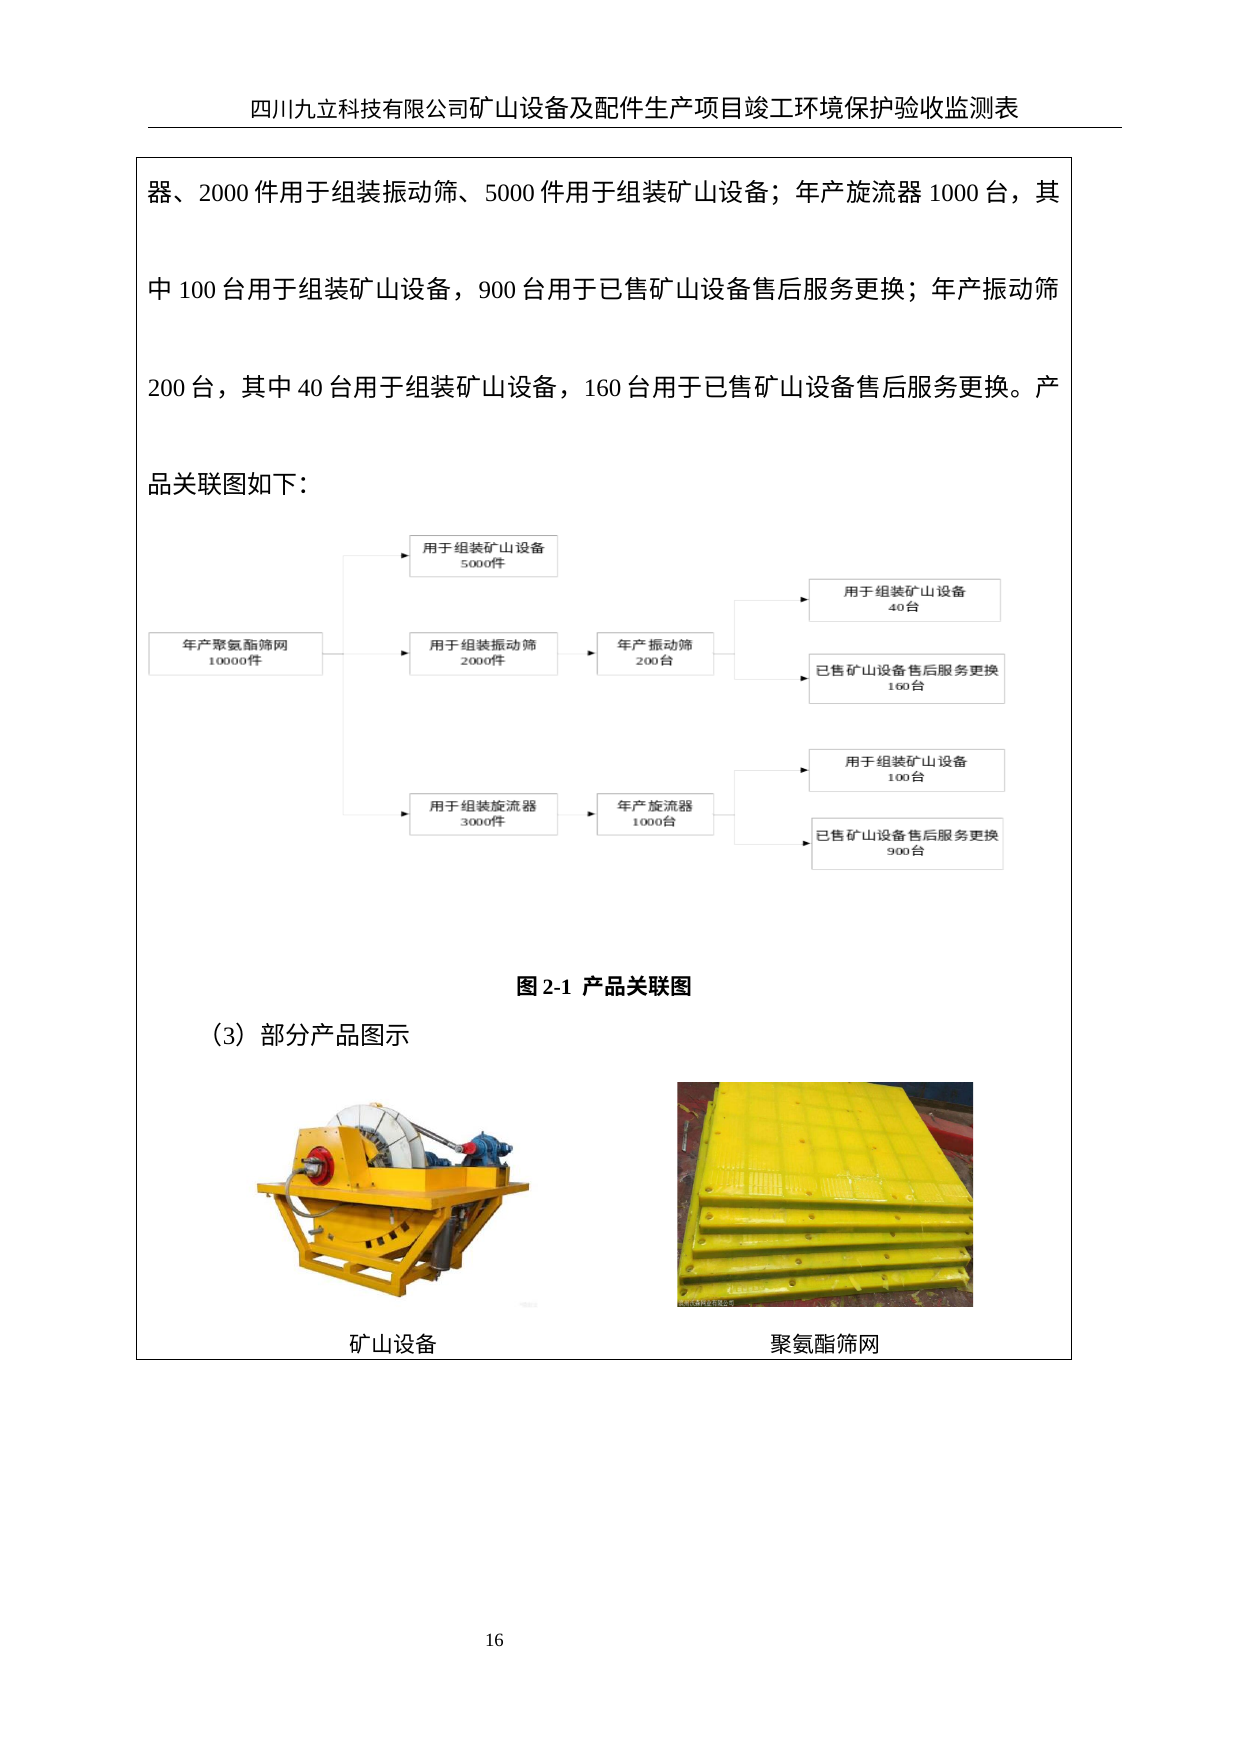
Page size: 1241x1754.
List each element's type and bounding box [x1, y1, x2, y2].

picture [246, 1066, 540, 1308]
table_header [137, 158, 1071, 1359]
picture [677, 1082, 974, 1307]
